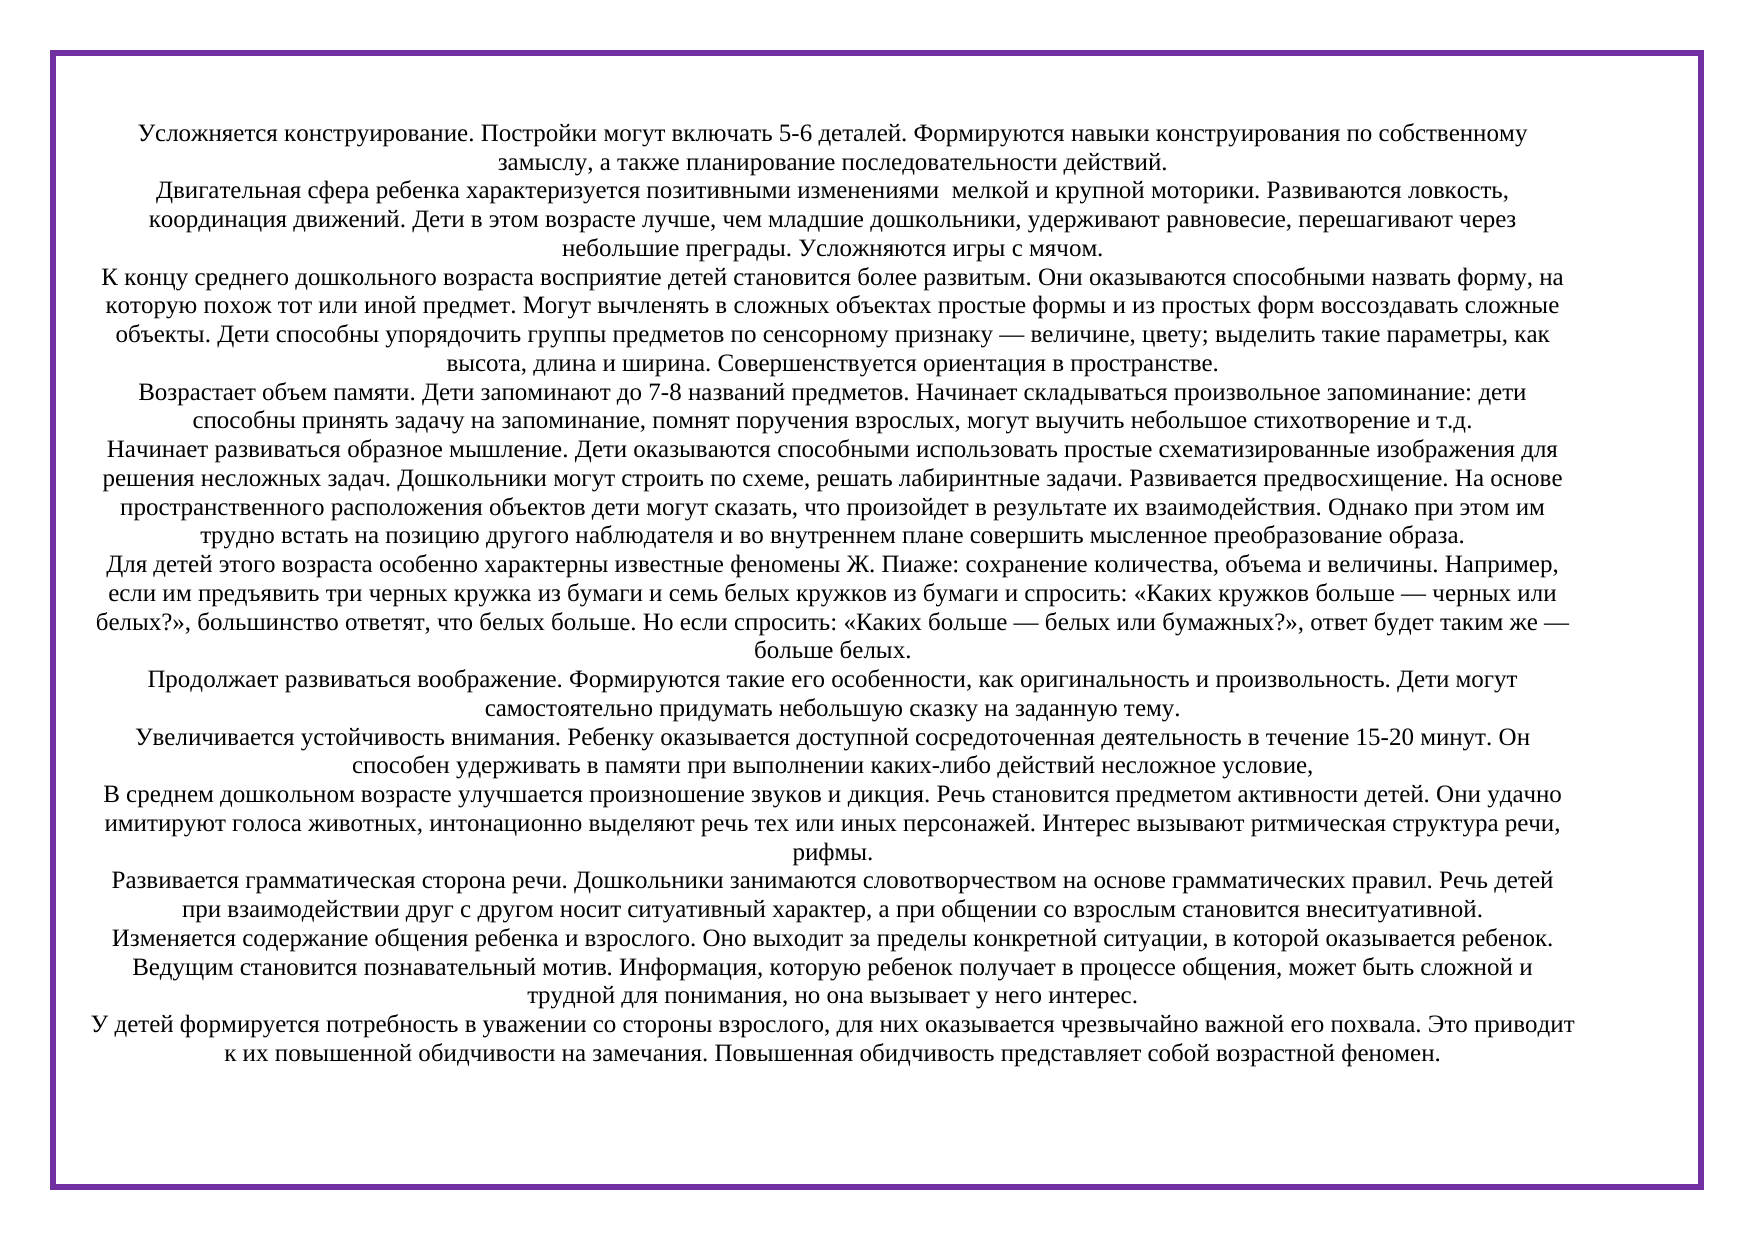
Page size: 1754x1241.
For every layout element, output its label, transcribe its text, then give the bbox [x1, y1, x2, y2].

text В среднем дошкольном возрасте улучшается произношение звуков и дикция. Речь становится предметом активности детей. Они удачно имитируют голоса животных, интонационно выделяют речь тех или иных персонажей. Интерес вызывают ритмическая структура речи, рифмы. [89, 779, 1577, 866]
text Начинает развиваться образное мышление. Дети оказываются способными использовать простые схематизированные изображения для решения несложных задач. Дошкольники могут строить по схеме, решать лабиринтные задачи. Развивается предвосхищение. На основе пространственного расположения объектов дети могут сказать, что произойдет в результате их взаимодействия. Однако при этом им трудно встать на позицию другого наблюдателя и во внутреннем плане совершить мысленное преобразование образа. [89, 434, 1577, 549]
text Изменяется содержание общения ребенка и взрослого. Оно выходит за пределы конкретной ситуации, в которой оказывается ребенок. Ведущим становится познавательный мотив. Информация, которую ребенок получает в процессе общения, может быть сложной и трудной для понимания, но она вызывает у него интерес. [89, 923, 1577, 1009]
text Двигательная сфера ребенка характеризуется позитивными изменениями мелкой и крупной моторики. Развиваются ловкость, координация движений. Дети в этом возрасте лучше, чем младшие дошкольники, удерживают равновесие, перешагивают через небольшие преграды. Усложняются игры с мячом. [89, 176, 1577, 262]
text К концу среднего дошкольного возраста восприятие детей становится более развитым. Они оказываются способными назвать форму, на которую похож тот или иной предмет. Могут вычленять в сложных объектах простые формы и из простых форм воссоздавать сложные объекты. Дети способны упорядочить группы предметов по сенсорному признаку — величине, цвету; выделить такие параметры, как высота, длина и ширина. Совершенствуется ориентация в пространстве. [89, 262, 1577, 377]
text Продолжает развиваться воображение. Формируются такие его особенности, как оригинальность и произвольность. Дети могут самостоятельно придумать небольшую сказку на заданную тему. [89, 664, 1577, 722]
text Для детей этого возраста особенно характерны известные феномены Ж. Пиаже: сохранение количества, объема и величины. Например, если им предъявить три черных кружка из бумаги и семь белых кружков из бумаги и спросить: «Каких кружков больше — черных или белых?», большинство ответят, что белых больше. Но если спросить: «Каких больше — белых или бумажных?», ответ будет таким же — больше белых. [89, 549, 1577, 664]
text У детей формируется потребность в уважении со стороны взрослого, для них оказывается чрезвычайно важной его похвала. Это приводит к их повышенной обидчивости на замечания. Повышенная обидчивость представляет собой возрастной феномен. [89, 1009, 1577, 1067]
text Усложняется конструирование. Постройки могут включать 5-6 деталей. Формируются навыки конструирования по собственному замыслу, а также планирование последовательности действий. [89, 118, 1577, 176]
text Увеличивается устойчивость внимания. Ребенку оказывается доступной сосредоточенная деятельность в течение 15-20 минут. Он способен удерживать в памяти при выполнении каких-либо действий несложное условие, [89, 722, 1577, 779]
text Развивается грамматическая сторона речи. Дошкольники занимаются словотворчеством на основе грамматических правил. Речь детей при взаимодействии друг с другом носит ситуативный характер, а при общении со взрослым становится внеситуативной. [89, 866, 1577, 923]
text Возрастает объем памяти. Дети запоминают до 7-8 названий предметов. Начинает складываться произвольное запоминание: дети способны принять задачу на запоминание, помнят поручения взрослых, могут выучить небольшое стихотворение и т.д. [89, 377, 1577, 434]
